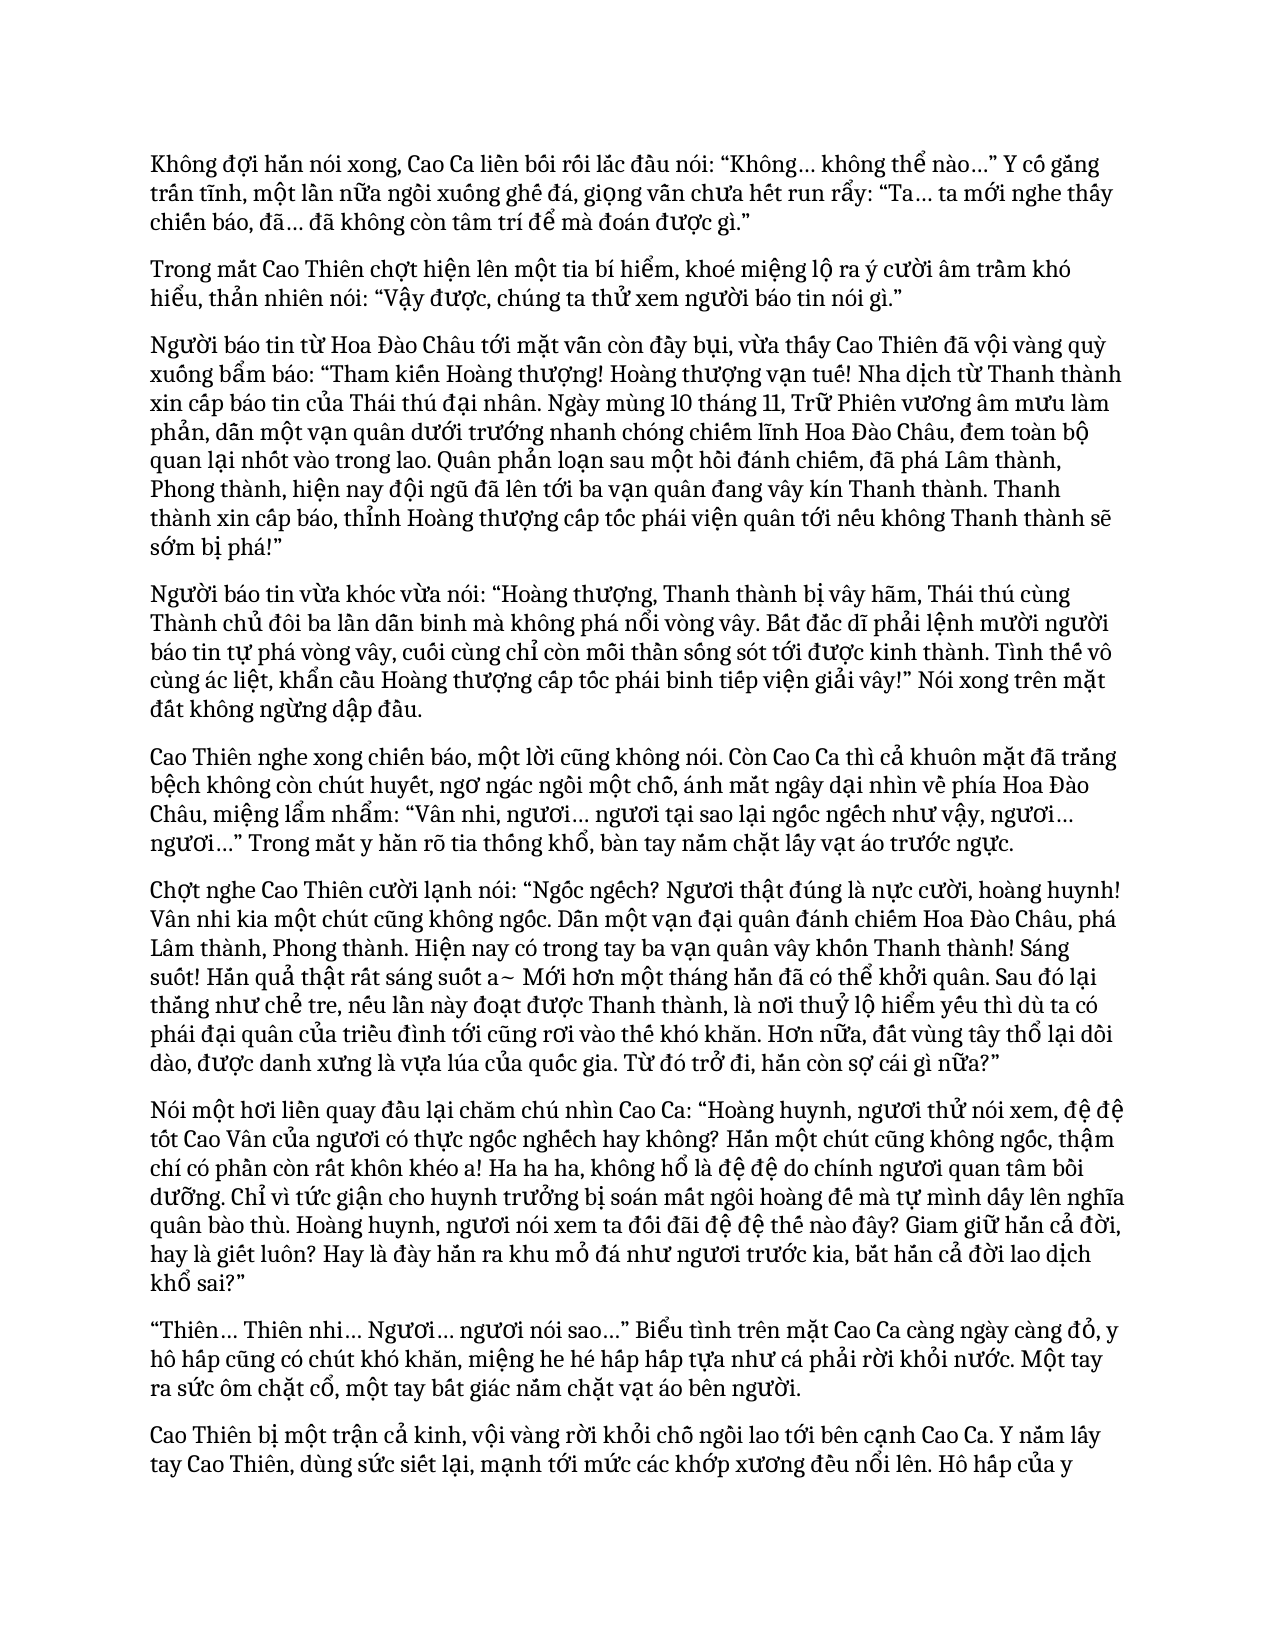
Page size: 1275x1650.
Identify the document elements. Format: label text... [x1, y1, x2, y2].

text “Thiên… Thiên nhi… Ngươi… ngươi nói sao…” Biểu tình trên mặt Cao Ca càng ngày càng đỏ, y hô hấp cũng có chút khó khăn, miệng he hé hấp hấp tựa như cá phải rời khỏi nước. Một tay ra sức ôm chặt cổ, một tay bất giác nắm chặt vạt áo bên người. [150, 1316, 1125, 1402]
text Chợt nghe Cao Thiên cười lạnh nói: “Ngốc ngếch? Ngươi thật đúng là nực cười, hoàng huynh! Vân nhi kia một chút cũng không ngốc. Dẫn một vạn đại quân đánh chiếm Hoa Đào Châu, phá Lâm thành, Phong thành. Hiện nay có trong tay ba vạn quân vây khốn Thanh thành! Sáng suốt! Hắn quả thật rất sáng suốt a~ Mới hơn một tháng hắn đã có thể khởi quân. Sau đó lại thắng như chẻ tre, nếu lần này đoạt được Thanh thành, là nơi thuỷ lộ hiểm yếu thì dù ta có phái đại quân của triều đình tới cũng rơi vào thế khó khăn. Hơn nữa, đất vùng tây thổ lại dồi dào, được danh xưng là vựa lúa của quốc gia. Từ đó trở đi, hắn còn sợ cái gì nữa?” [150, 876, 1125, 1077]
text Nói một hơi liền quay đầu lại chăm chú nhìn Cao Ca: “Hoàng huynh, ngươi thử nói xem, đệ đệ tốt Cao Vân của ngươi có thực ngốc nghếch hay không? Hắn một chút cũng không ngốc, thậm chí có phần còn rất khôn khéo a! Ha ha ha, không hổ là đệ đệ do chính ngươi quan tâm bồi dưỡng. Chỉ vì tức giận cho huynh trưởng bị soán mất ngôi hoàng đế mà tự mình dấy lên nghĩa quân bào thù. Hoàng huynh, ngươi nói xem ta đối đãi đệ đệ thế nào đây? Giam giữ hắn cả đời, hay là giết luôn? Hay là đày hắn ra khu mỏ đá như ngươi trước kia, bắt hắn cả đời lao dịch khổ sai?” [150, 1096, 1125, 1297]
text Không đợi hắn nói xong, Cao Ca liền bối rối lắc đầu nói: “Không… không thể nào…” Y cố gắng trấn tĩnh, một lần nữa ngồi xuống ghế đá, giọng vẫn chưa hết run rẩy: “Ta… ta mới nghe thấy chiến báo, đã… đã không còn tâm trí để mà đoán được gì.” [150, 150, 1125, 236]
text Trong mắt Cao Thiên chợt hiện lên một tia bí hiểm, khoé miệng lộ ra ý cười âm trầm khó hiểu, thản nhiên nói: “Vậy được, chúng ta thử xem người báo tin nói gì.” [150, 255, 1125, 312]
text Người báo tin từ Hoa Đào Châu tới mặt vẫn còn đầy bụi, vừa thấy Cao Thiên đã vội vàng quỳ xuống bẩm báo: “Tham kiến Hoàng thượng! Hoàng thượng vạn tuế! Nha dịch từ Thanh thành xin cấp báo tin của Thái thú đại nhân. Ngày mùng 10 tháng 11, Trữ Phiên vương âm mưu làm phản, dẫn một vạn quân dưới trướng nhanh chóng chiếm lĩnh Hoa Đào Châu, đem toàn bộ quan lại nhốt vào trong lao. Quân phản loạn sau một hồi đánh chiếm, đã phá Lâm thành, Phong thành, hiện nay đội ngũ đã lên tới ba vạn quân đang vây kín Thanh thành. Thanh thành xin cấp báo, thỉnh Hoàng thượng cấp tốc phái viện quân tới nếu không Thanh thành sẽ sớm bị phá!” [150, 331, 1125, 561]
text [150, 1421, 1125, 1479]
text Cao Thiên nghe xong chiến báo, một lời cũng không nói. Còn Cao Ca thì cả khuôn mặt đã trắng bệch không còn chút huyết, ngơ ngác ngồi một chỗ, ánh mắt ngây dại nhìn về phía Hoa Đào Châu, miệng lẩm nhẩm: “Vân nhi, ngươi… ngươi tại sao lại ngốc ngếch như vậy, ngươi… ngươi…” Trong mắt y hằn rõ tia thống khổ, bàn tay nắm chặt lấy vạt áo trước ngực. [150, 742, 1125, 857]
text Người báo tin vừa khóc vừa nói: “Hoàng thượng, Thanh thành bị vây hãm, Thái thú cùng Thành chủ đôi ba lần dẫn binh mà không phá nổi vòng vây. Bất đắc dĩ phải lệnh mười người báo tin tự phá vòng vây, cuối cùng chỉ còn mỗi thần sống sót tới được kinh thành. Tình thế vô cùng ác liệt, khẩn cầu Hoàng thượng cấp tốc phái binh tiếp viện giải vây!” Nói xong trên mặt đất không ngừng dập đầu. [150, 580, 1125, 724]
